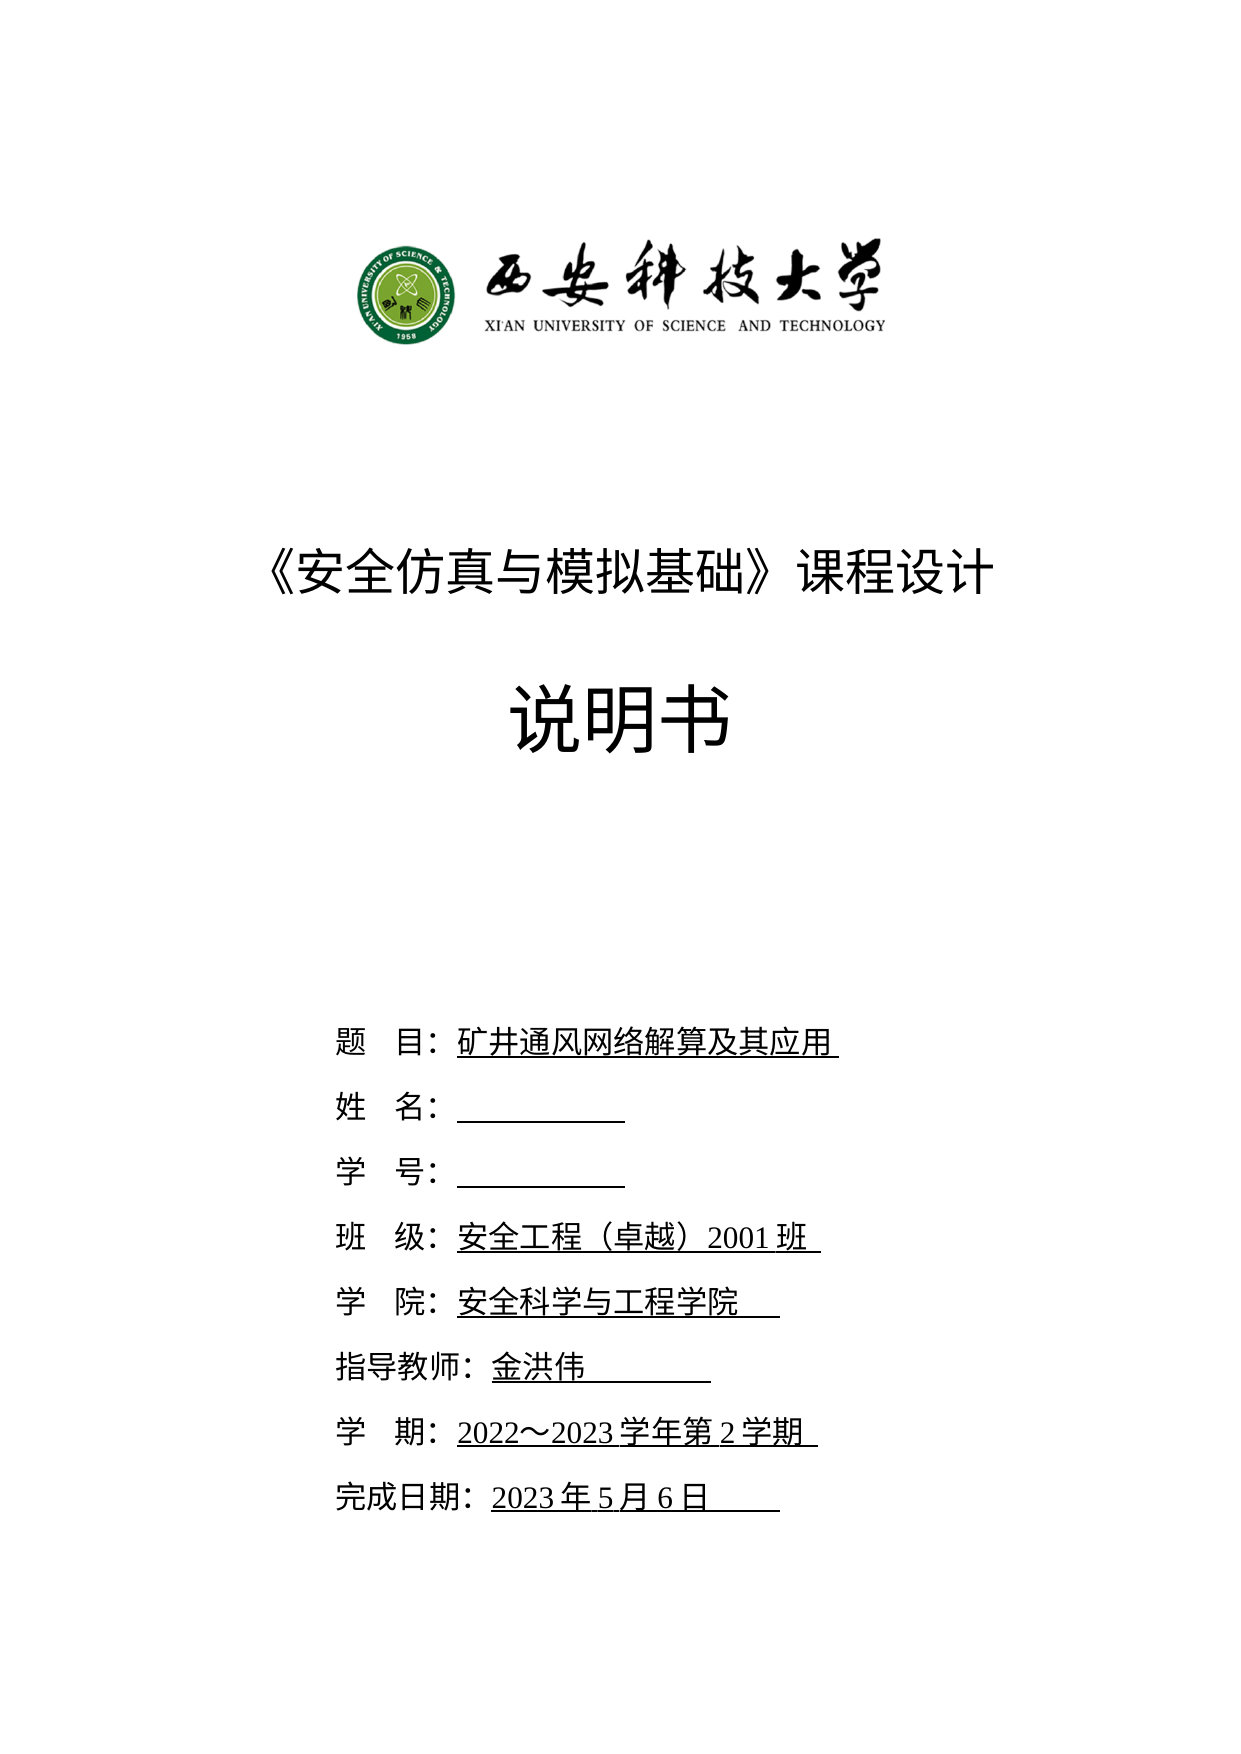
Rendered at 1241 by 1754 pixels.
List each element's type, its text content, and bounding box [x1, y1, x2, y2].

text 《安全仿真与模拟基础》课程设计 [148, 519, 1092, 617]
text 说明书 [148, 649, 1092, 779]
text 指导教师：金洪伟 [148, 1332, 1092, 1397]
text 学 期：2022～2023学年第2学期 [148, 1397, 1092, 1462]
text 题 目：矿井通风网络解算及其应用 [148, 1007, 1092, 1072]
text 完成日期：2023年5月6日 [148, 1462, 1092, 1527]
picture [254, 162, 986, 405]
text 学 院：安全科学与工程学院 [148, 1267, 1092, 1332]
text 姓 名： [148, 1072, 1092, 1137]
text 学 号： [148, 1137, 1092, 1202]
text 班 级：安全工程（卓越）2001班 [148, 1202, 1092, 1267]
